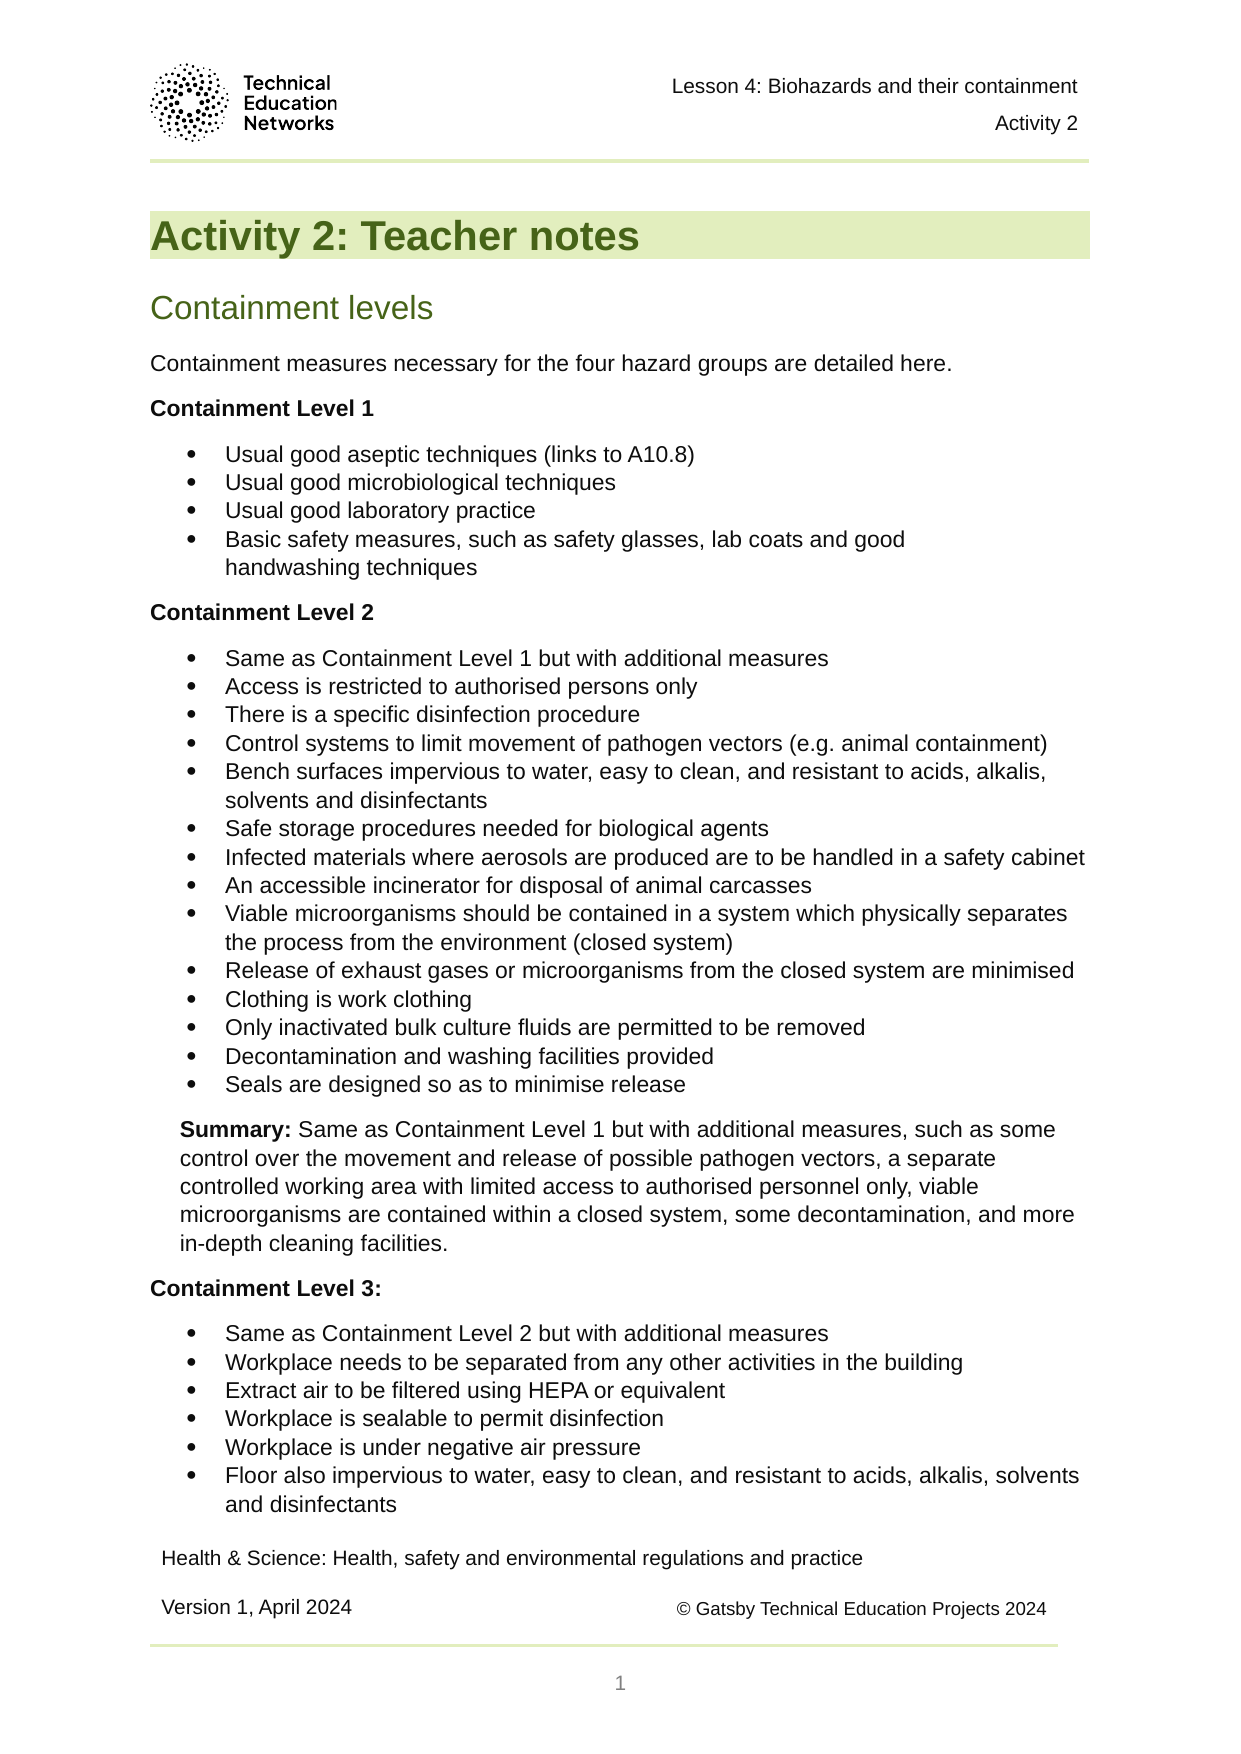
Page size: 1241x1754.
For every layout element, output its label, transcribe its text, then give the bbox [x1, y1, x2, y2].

list Usual good laboratory practice [187, 497, 1090, 524]
list There is a specific disinfection procedure [187, 701, 1090, 728]
text Containment Level 3: [150, 1275, 1090, 1301]
subtitle Containment levels [150, 288, 1090, 326]
list Release of exhaust gases or microorganisms from the closed system are minimised [187, 957, 1090, 984]
text Containment measures necessary for the four hazard groups are detailed here. [150, 350, 1090, 377]
list Infected materials where aerosols are produced are to be handled in a safety cabinet [187, 843, 1090, 870]
list Safe storage procedures needed for biological agents [187, 815, 1090, 841]
list Same as Containment Level 2 but with additional measures [187, 1320, 1090, 1346]
list Only inactivated bulk culture fluids are permitted to be removed [187, 1014, 1090, 1041]
list Access is restricted to authorised persons only [187, 673, 1090, 699]
list Clothing is work clothing [187, 986, 1090, 1012]
list Decontamination and washing facilities provided [187, 1043, 1090, 1069]
list Bench surfaces impervious to water, easy to clean, and resistant to acids, alkalis, solvents and disinfectants [187, 758, 1090, 813]
list Same as Containment Level 1 but with additional measures [187, 644, 1090, 671]
list An accessible incinerator for disposal of animal carcasses [187, 872, 1090, 898]
list Viable microorganisms should be contained in a system which physically separates the process from the environment (closed system) [187, 900, 1090, 955]
text Summary: Same as Containment Level 1 but with additional measures, such as some control over the movement and release of possible pathogen vectors, a separate controlled working area with limited access to authorised personnel only, viable microorganisms are contained within a closed system, some decontamination, and more in-depth cleaning facilities. [179, 1116, 1090, 1256]
picture [150, 63, 337, 142]
list Usual good aseptic techniques (links to A10.8) [187, 441, 1090, 467]
list Workplace needs to be separated from any other activities in the building [187, 1348, 1090, 1375]
list Extract air to be filtered using HEPA or equivalent [187, 1377, 1090, 1403]
list Workplace is sealable to permit disinfection [187, 1405, 1090, 1432]
list Workplace is under negative air pressure [187, 1434, 1090, 1460]
text Activity 2: Teacher notes [150, 211, 1090, 259]
list Control systems to limit movement of pathogen vectors (e.g. animal containment) [187, 730, 1090, 756]
list Seals are designed so as to minimise release [187, 1071, 1090, 1097]
list Usual good microbiological techniques [187, 469, 1090, 495]
list Floor also impervious to water, easy to clean, and resistant to acids, alkalis, solvents and disinfectants [187, 1462, 1090, 1517]
text Containment Level 2 [150, 599, 1090, 626]
list Basic safety measures, such as safety glasses, lab coats and good handwashing techniques [187, 526, 1090, 581]
text Containment Level 1 [150, 395, 1090, 422]
